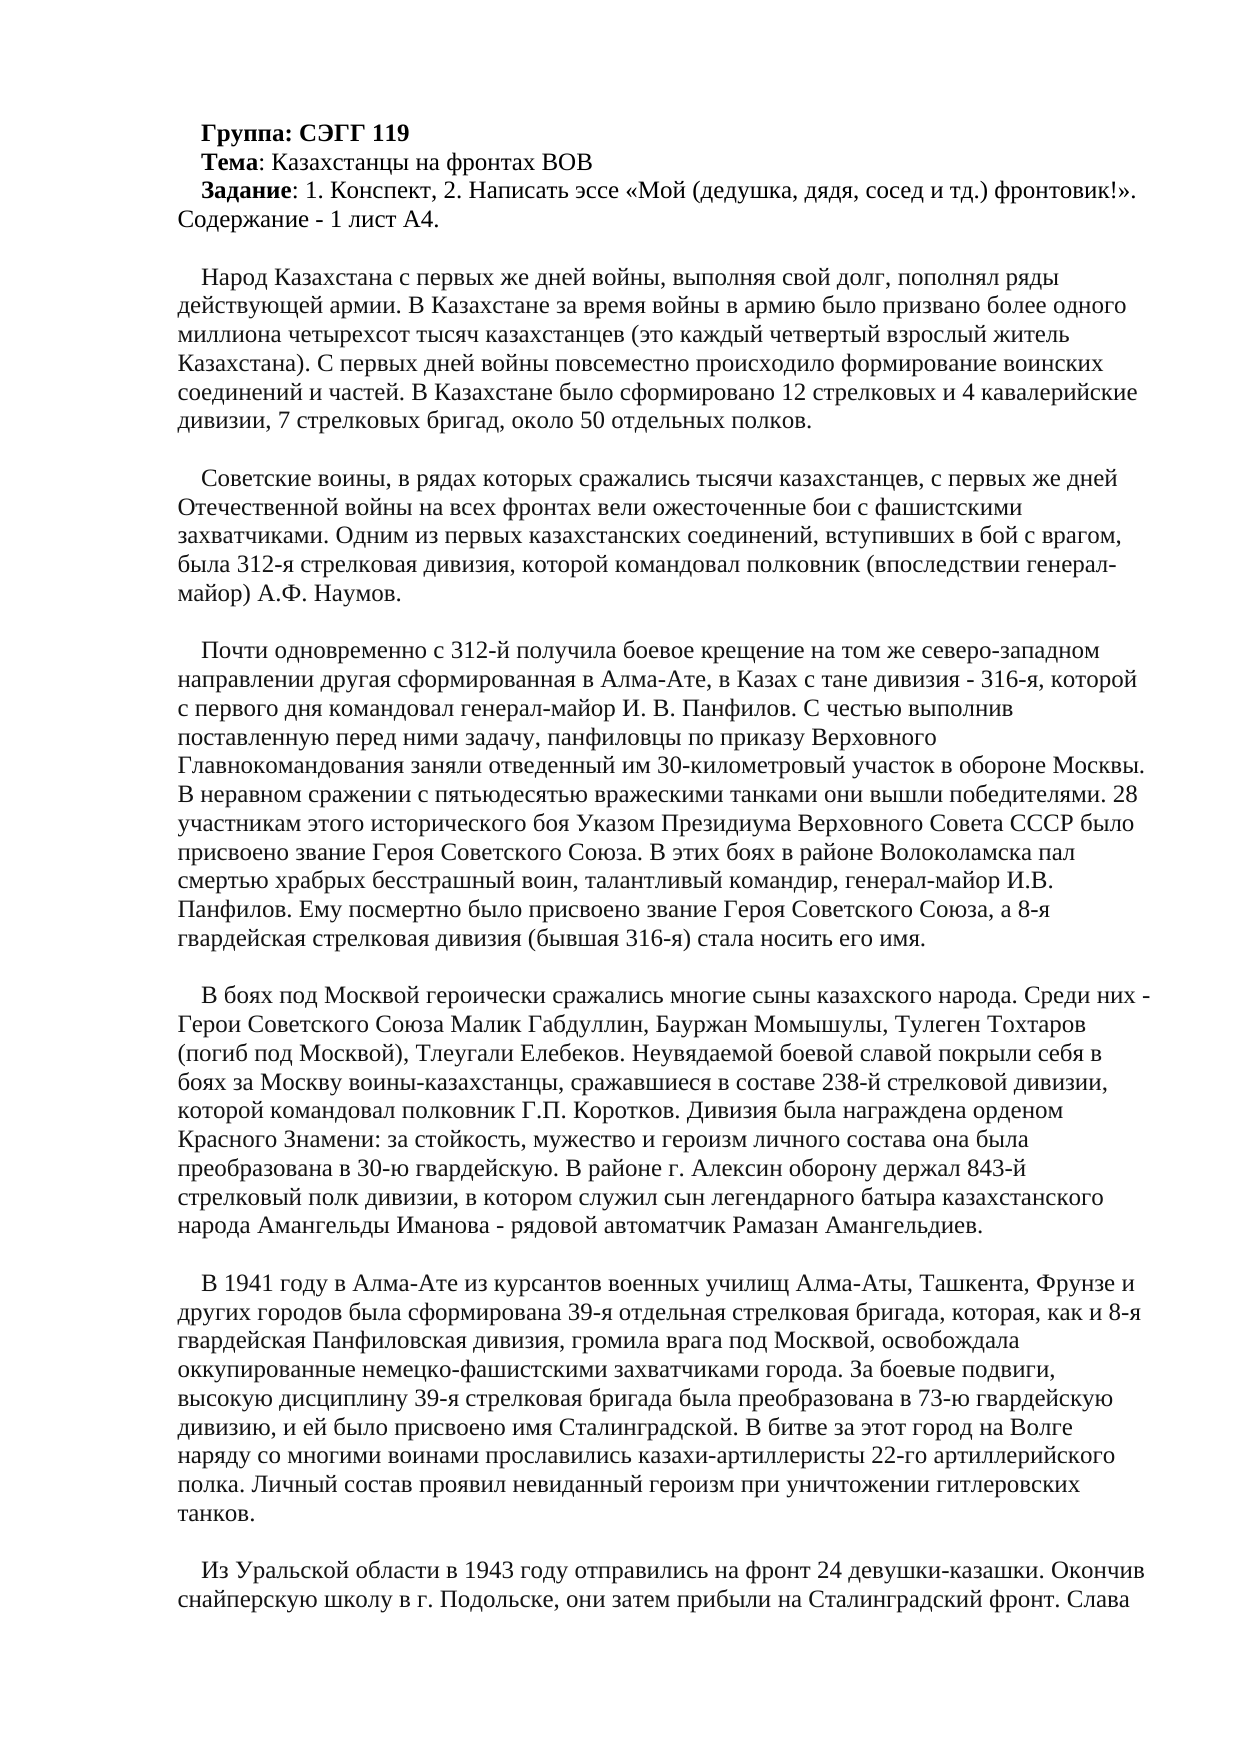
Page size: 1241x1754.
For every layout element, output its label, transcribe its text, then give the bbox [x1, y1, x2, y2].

text Тема: Казахстанцы на фронтах ВОВ [177, 147, 1152, 176]
text В боях под Москвой героически сражались многие сыны казахского народа. Среди них - Герои Советского Союза Малик Габдуллин, Бауржан Момышулы, Тулеген Тохтаров (погиб под Москвой), Тлеугали Елебеков. Неувядаемой боевой славой покрыли себя в боях за Москву воины-казахстанцы, сражавшиеся в составе 238-й стрелковой дивизии, которой командовал полковник Г.П. Коротков. Дивизия была награждена орденом Красного Знамени: за стойкость, мужество и героизм личного состава она была преобразована в 30-ю гвардейскую. В районе г. Алексин оборону держал 843-й стрелковый полк дивизии, в котором служил сын легендарного батыра казахстанского народа Амангельды Иманова - рядовой автоматчик Рамазан Амангельдиев. [177, 981, 1152, 1239]
text Задание: 1. Конспект, 2. Написать эссе «Мой (дедушка, дядя, сосед и тд.) фронтовик!». Содержание - 1 лист А4. [177, 176, 1152, 233]
text В 1941 году в Алма-Ате из курсантов военных училищ Алма-Аты, Ташкента, Фрунзе и других городов была сформирована 39-я отдельная стрелковая бригада, которая, как и 8-я гвардейская Панфиловская дивизия, громила врага под Москвой, освобождала оккупированные немецко-фашистскими захватчиками города. За боевые подвиги, высокую дисциплину 39-я стрелковая бригада была преобразована в 73-ю гвардейскую дивизию, и ей было присвоено имя Сталинградской. В битве за этот город на Волге наряду со многими воинами прославились казахи-артиллеристы 22-го артиллерийского полка. Личный состав проявил невиданный героизм при уничтожении гитлеровских танков. [177, 1268, 1152, 1527]
text Народ Казахстана с первых же дней войны, выполняя свой долг, пополнял ряды действующей армии. В Казахстане за время войны в армию было призвано более одного миллиона четырехсот тысяч казахстанцев (это каждый четвертый взрослый житель Казахстана). С первых дней войны повсеместно происходило формирование воинских соединений и частей. В Казахстане было сформировано 12 стрелковых и 4 кавалерийские дивизии, 7 стрелковых бригад, около 50 отдельных полков. [177, 262, 1152, 434]
text Советские воины, в рядах которых сражались тысячи казахстанцев, с первых же дней Отечественной войны на всех фронтах вели ожесточенные бои с фашистскими захватчиками. Одним из первых казахстанских соединений, вступивших в бой с врагом, была 312-я стрелковая дивизия, которой командовал полковник (впоследствии генерал-майор) А.Ф. Наумов. [177, 463, 1152, 607]
text Почти одновременно с 312-й получила боевое крещение на том же северо-западном направлении другая сформированная в Алма-Ате, в Казах с тане дивизия - 316-я, которой с первого дня командовал генерал-майор И. В. Панфилов. С честью выполнив поставленную перед ними задачу, панфиловцы по приказу Верховного Главнокомандования заняли отведенный им 30-километровый участок в обороне Москвы. В неравном сражении с пятьюдесятью вражескими танками они вышли победителями. 28 участникам этого исторического боя Указом Президиума Верховного Совета СССР было присвоено звание Героя Советского Союза. В этих боях в районе Волоколамска пал смертью храбрых бесстрашный воин, талантливый командир, генерал-майор И.В. Панфилов. Ему посмертно было присвоено звание Героя Советского Союза, а 8-я гвардейская стрелковая дивизия (бывшая 316-я) стала носить его имя. [177, 636, 1152, 952]
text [177, 1556, 1152, 1613]
text Группа: СЭГГ 119 [177, 118, 1152, 147]
